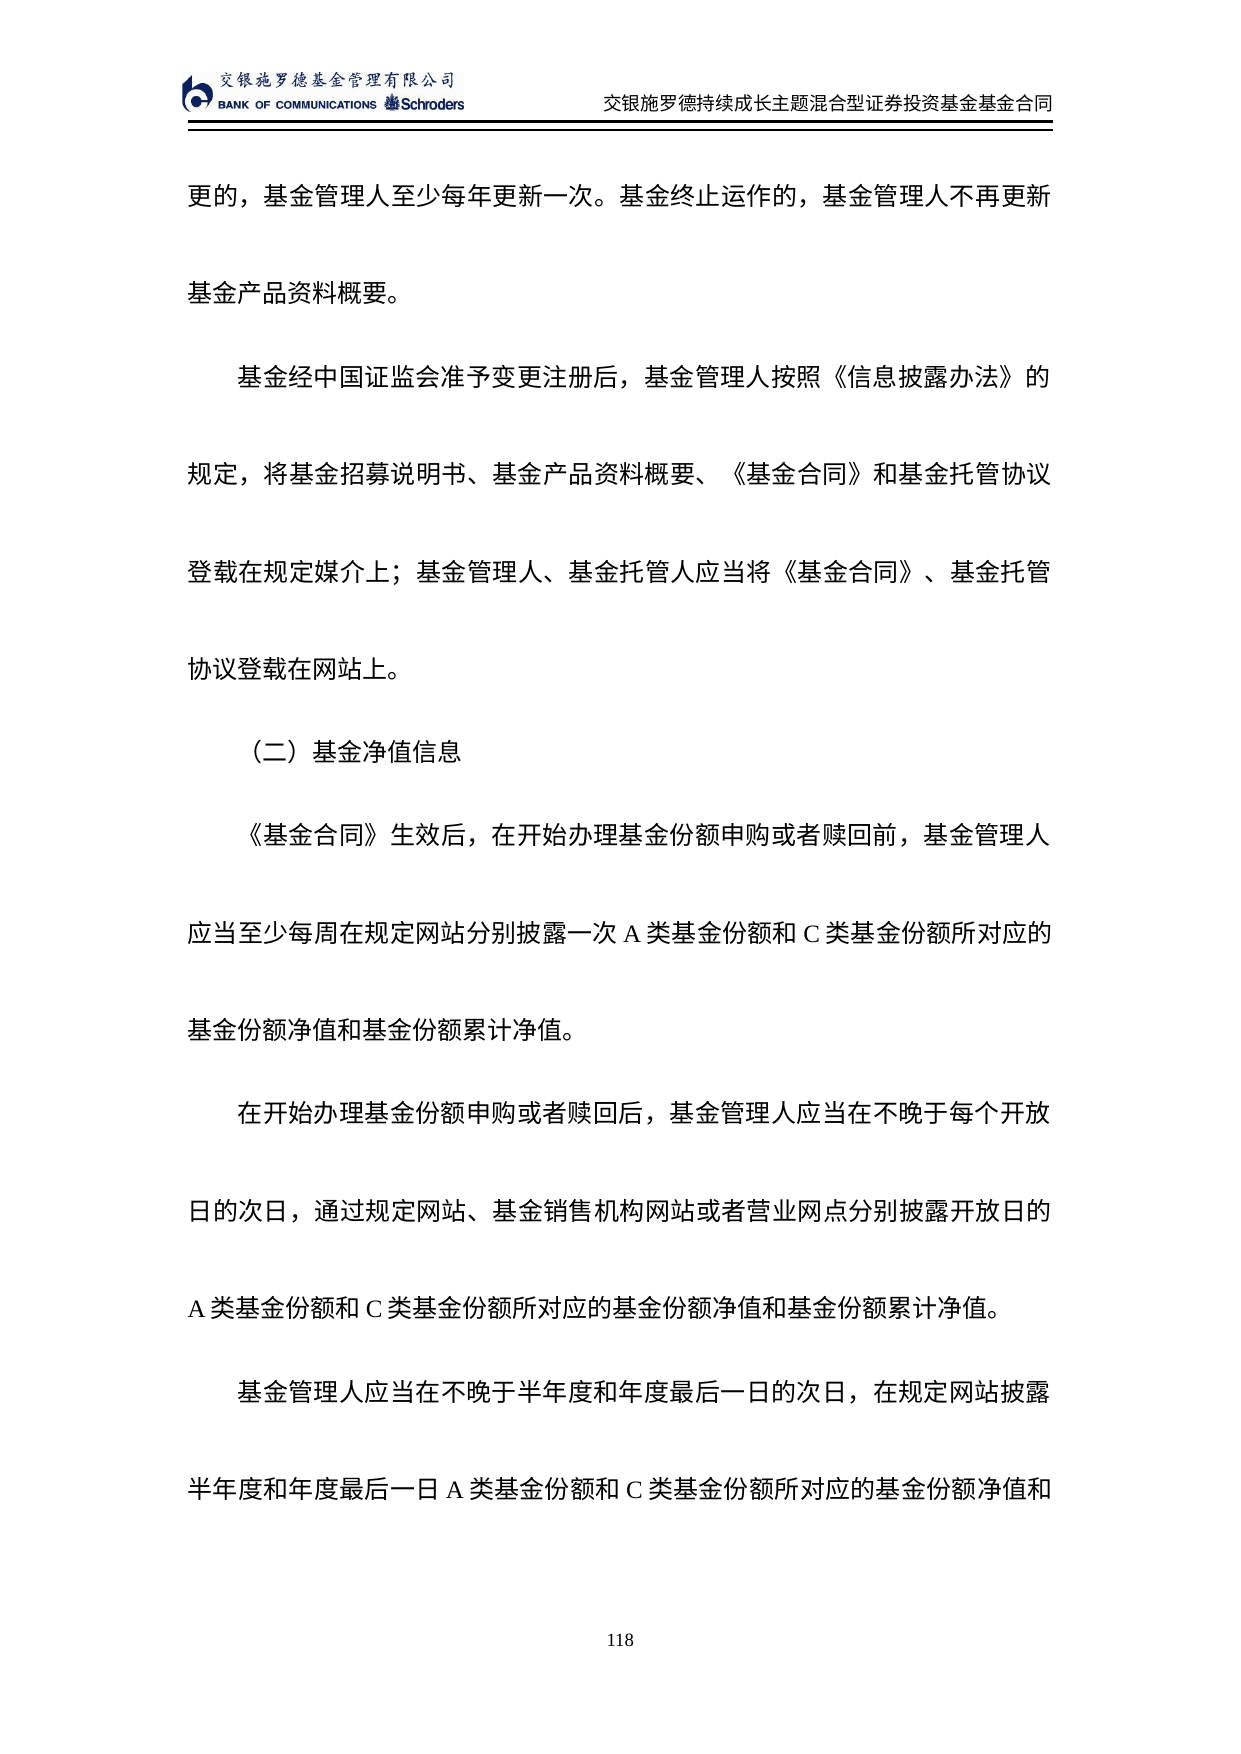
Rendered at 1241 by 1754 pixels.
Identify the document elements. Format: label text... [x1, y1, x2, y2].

text 《基金合同》生效后，在开始办理基金份额申购或者赎回前，基金管理人应当至少每周在规定网站分别披露一次A类基金份额和C类基金份额所对应的基金份额净值和基金份额累计净值。 [187, 801, 1053, 1061]
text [187, 162, 1053, 324]
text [187, 1358, 1053, 1520]
picture [182, 72, 464, 112]
text 在开始办理基金份额申购或者赎回后，基金管理人应当在不晚于每个开放日的次日，通过规定网站、基金销售机构网站或者营业网点分别披露开放日的A类基金份额和C类基金份额所对应的基金份额净值和基金份额累计净值。 [187, 1079, 1053, 1339]
text 基金经中国证监会准予变更注册后，基金管理人按照《信息披露办法》的规定，将基金招募说明书、基金产品资料概要、《基金合同》和基金托管协议登载在规定媒介上；基金管理人、基金托管人应当将《基金合同》、基金托管协议登载在网站上。 [187, 343, 1053, 700]
text （二）基金净值信息 [187, 718, 1053, 783]
